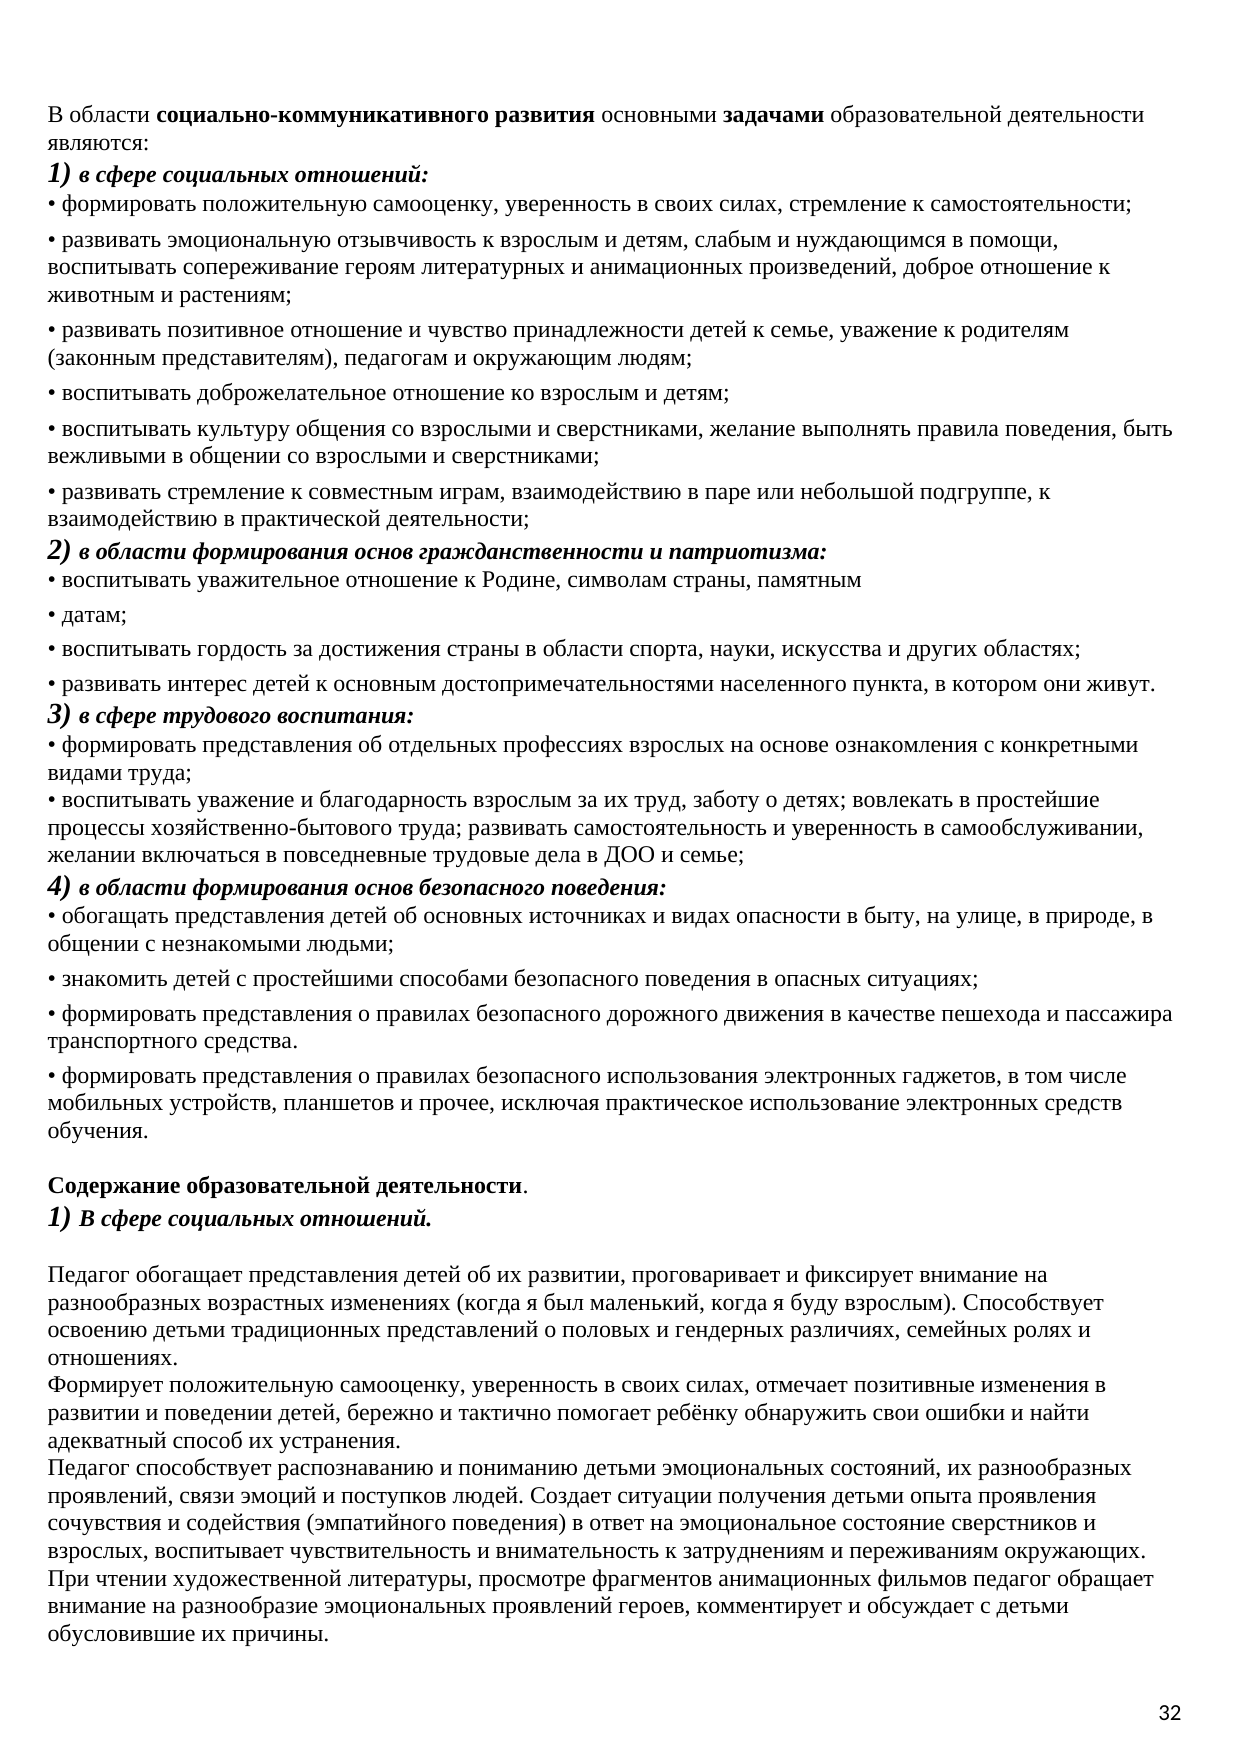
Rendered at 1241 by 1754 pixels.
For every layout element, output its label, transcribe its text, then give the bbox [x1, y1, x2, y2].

text • воспитывать гордость за достижения страны в области спорта, науки, искусства и других областях; [47, 634, 1181, 662]
text • развивать стремление к совместным играм, взаимодействию в паре или небольшой подгруппе, к взаимодействию в практической деятельности; [47, 477, 1181, 532]
text В области социально-коммуникативного развития основными задачами образовательной деятельности являются: [47, 100, 1181, 156]
text • формировать представления об отдельных профессиях взрослых на основе ознакомления с конкретными видами труда; [47, 730, 1181, 785]
text Педагог обогащает представления детей об их развитии, проговаривает и фиксирует внимание на разнообразных возрастных изменениях (когда я был маленький, когда я буду взрослым). Способствует освоению детьми традиционных представлений о половых и гендерных различиях, семейных ролях и отношениях. [47, 1260, 1181, 1370]
text Формирует положительную самооценку, уверенность в своих силах, отмечает позитивные изменения в развитии и поведении детей, бережно и тактично помогает ребёнку обнаружить свои ошибки и найти адекватный способ их устранения. [47, 1370, 1181, 1453]
text Содержание образовательной деятельности. [47, 1171, 1181, 1199]
text 2) в области формирования основ гражданственности и патриотизма: [47, 532, 1181, 565]
text • воспитывать уважение и благодарность взрослым за их труд, заботу о детях; вовлекать в простейшие процессы хозяйственно-бытового труда; развивать самостоятельность и уверенность в самообслуживании, желании включаться в повседневные трудовые дела в ДОО и семье; [47, 785, 1181, 868]
text • воспитывать уважительное отношение к Родине, символам страны, памятным [47, 565, 1181, 593]
text • развивать интерес детей к основным достопримечательностями населенного пункта, в котором они живут. [47, 669, 1181, 696]
text Педагог способствует распознаванию и пониманию детьми эмоциональных состояний, их разнообразных проявлений, связи эмоций и поступков людей. Создает ситуации получения детьми опыта проявления сочувствия и содействия (эмпатийного поведения) в ответ на эмоциональное состояние сверстников и взрослых, воспитывает чувствительность и внимательность к затруднениям и переживаниям окружающих. При чтении художественной литературы, просмотре фрагментов анимационных фильмов педагог обращает внимание на разнообразие эмоциональных проявлений героев, комментирует и обсуждает с детьми обусловившие их причины. [47, 1453, 1181, 1646]
text • воспитывать культуру общения со взрослыми и сверстниками, желание выполнять правила поведения, быть вежливыми в общении со взрослыми и сверстниками; [47, 414, 1181, 469]
text • знакомить детей с простейшими способами безопасного поведения в опасных ситуациях; [47, 964, 1181, 991]
text 3) в сфере трудового воспитания: [47, 696, 1181, 730]
text • формировать представления о правилах безопасного использования электронных гаджетов, в том числе мобильных устройств, планшетов и прочее, исключая практическое использование электронных средств обучения. [47, 1061, 1181, 1144]
text • датам; [47, 600, 1181, 627]
text • развивать эмоциональную отзывчивость к взрослым и детям, слабым и нуждающимся в помощи, воспитывать сопереживание героям литературных и анимационных произведений, доброе отношение к животным и растениям; [47, 224, 1181, 307]
text • формировать положительную самооценку, уверенность в своих силах, стремление к самостоятельности; [47, 189, 1181, 217]
text • развивать позитивное отношение и чувство принадлежности детей к семье, уважение к родителям (законным представителям), педагогам и окружающим людям; [47, 315, 1181, 370]
text • воспитывать доброжелательное отношение ко взрослым и детям; [47, 378, 1181, 406]
text • обогащать представления детей об основных источниках и видах опасности в быту, на улице, в природе, в общении с незнакомыми людьми; [47, 902, 1181, 957]
text • формировать представления о правилах безопасного дорожного движения в качестве пешехода и пассажира транспортного средства. [47, 998, 1181, 1054]
text 4) в области формирования основ безопасного поведения: [47, 868, 1181, 902]
text 1) В сфере социальных отношений. [47, 1199, 1181, 1232]
text 1) в сфере социальных отношений: [47, 156, 1181, 189]
